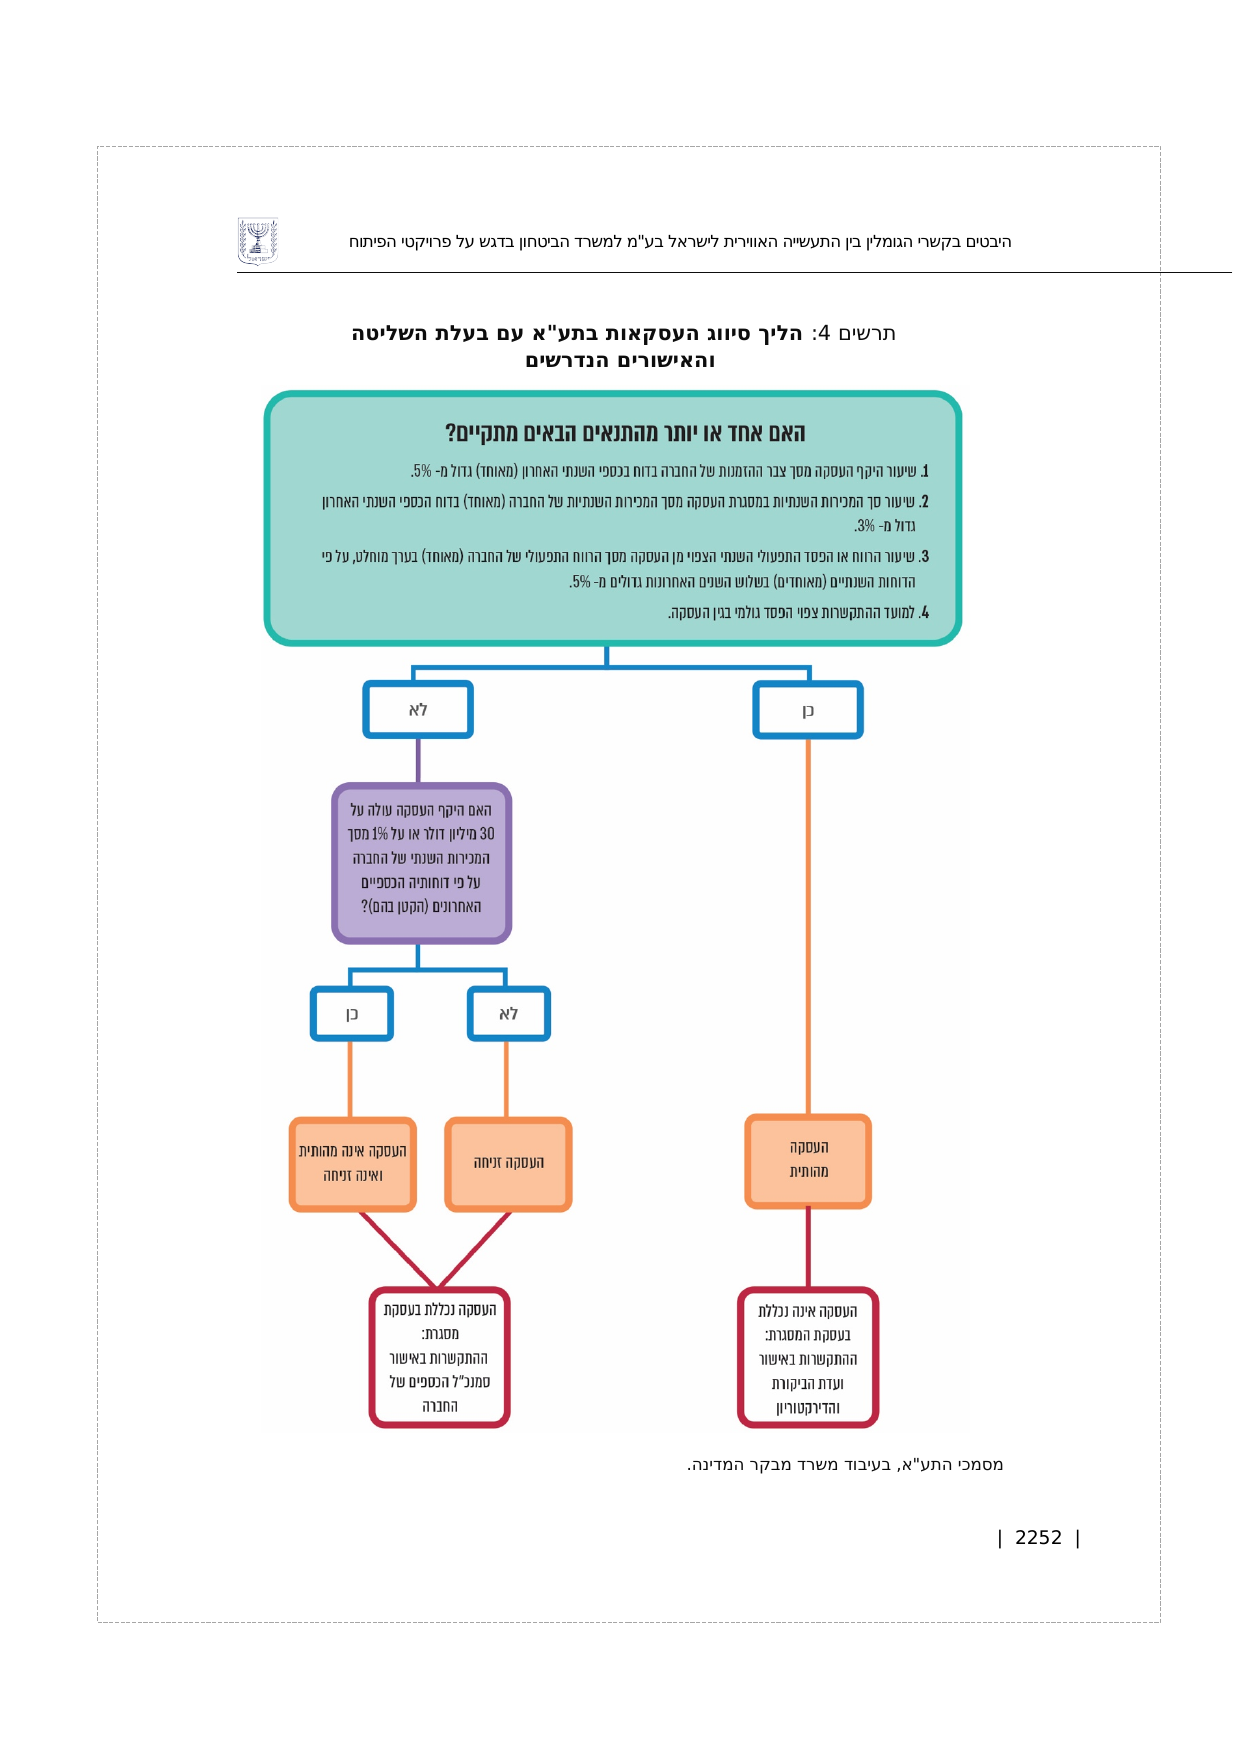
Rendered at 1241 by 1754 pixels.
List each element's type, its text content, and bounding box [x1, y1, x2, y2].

picture [260, 385, 971, 1433]
picture [237, 217, 279, 267]
text תרשים 4: הליך סיווג העסקאות בתע"א עם בעלת השליטה והאישורים הנדרשים [236, 319, 1004, 373]
text מסמכי התע"א, בעיבוד משרד מבקר המדינה. [236, 1449, 1004, 1476]
